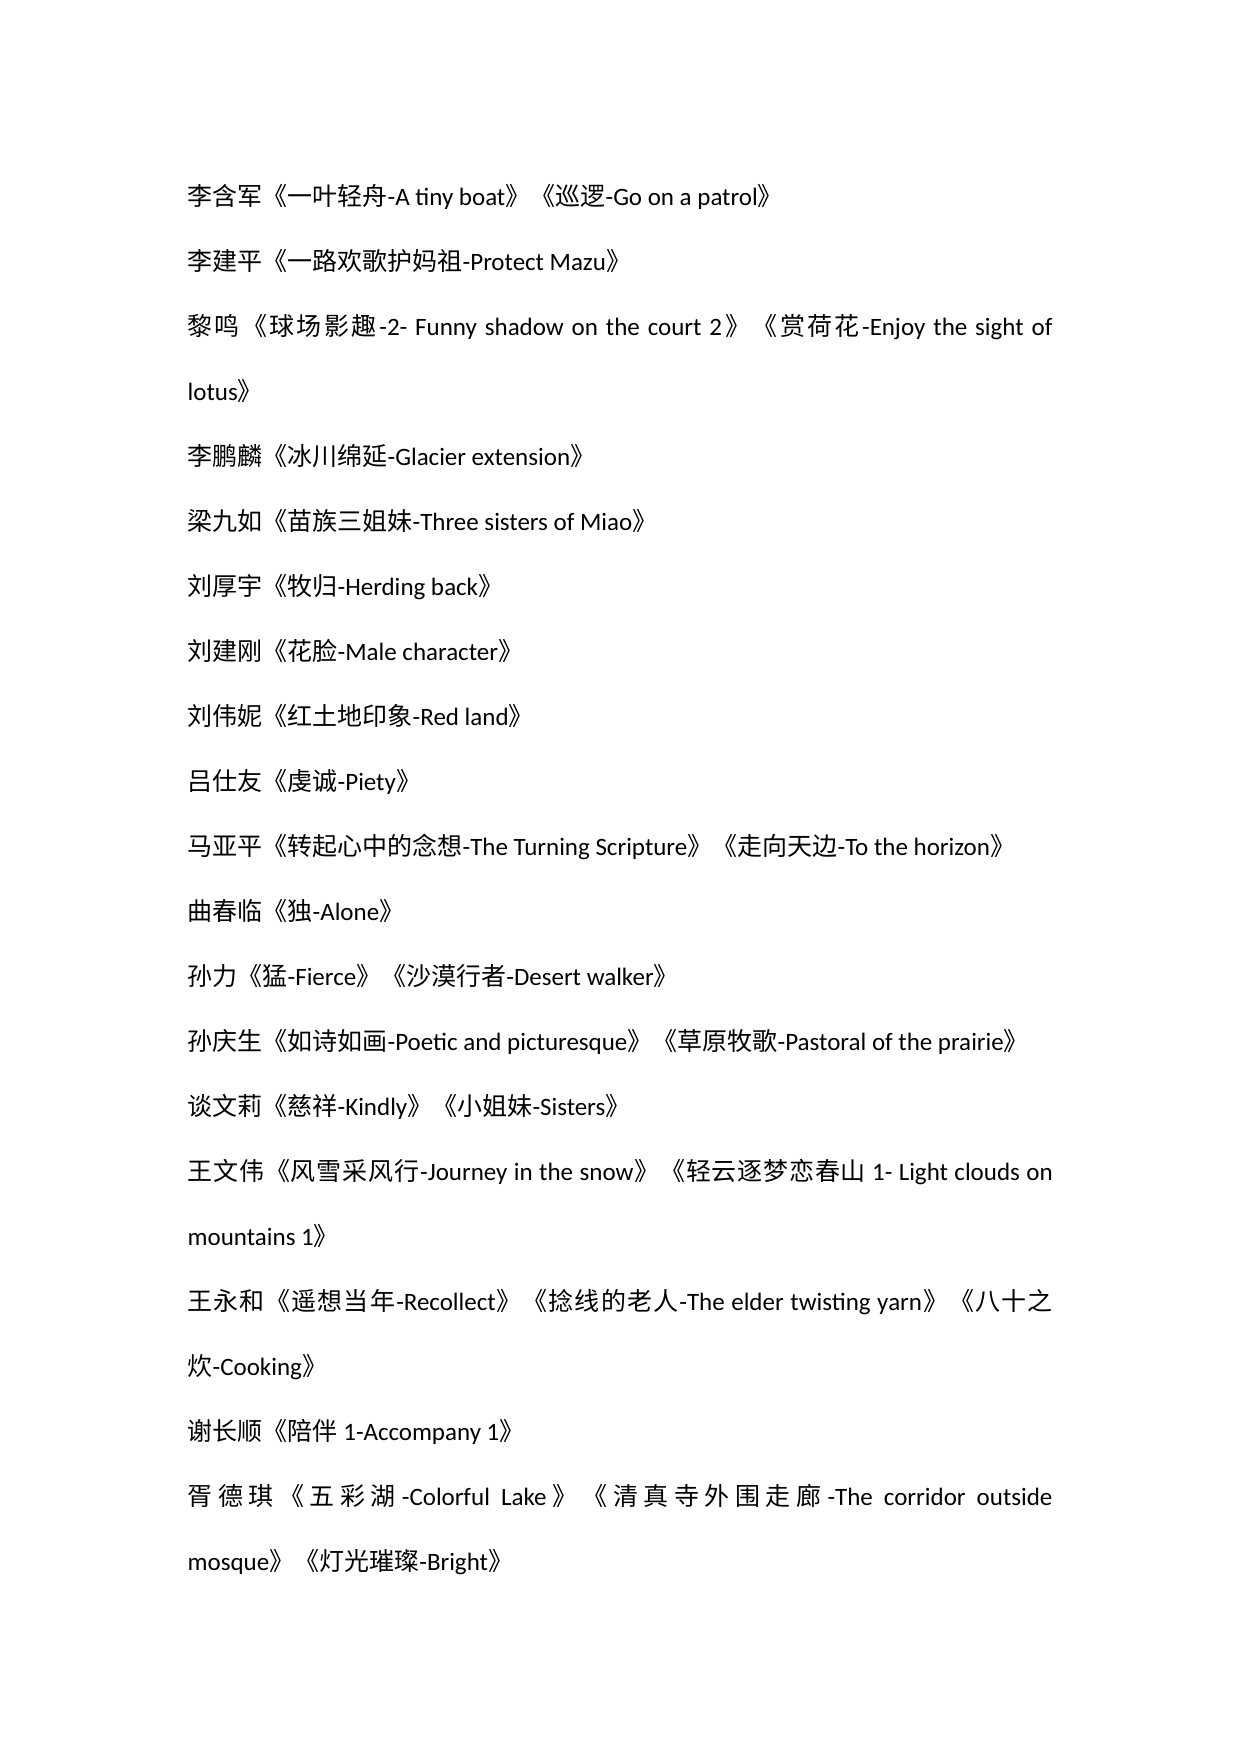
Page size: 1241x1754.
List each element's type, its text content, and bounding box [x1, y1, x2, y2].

text 梁九如《苗族三姐妹-Three sisters of Miao》 [187, 487, 1053, 552]
text 曲春临《独-Alone》 [187, 877, 1053, 942]
text 孙力《猛-Fierce》《沙漠行者-Desert walker》 [187, 942, 1053, 1007]
text 黎鸣《球场影趣-2- Funny shadow on the court 2》《赏荷花-Enjoy the sight of lotus》 [187, 292, 1053, 422]
text 刘伟妮《红土地印象-Red land》 [187, 682, 1053, 747]
text 吕仕友《虔诚-Piety》 [187, 747, 1053, 812]
text 孙庆生《如诗如画-Poetic and picturesque》《草原牧歌-Pastoral of the prairie》 [187, 1007, 1053, 1072]
text 刘建刚《花脸-Male character》 [187, 617, 1053, 682]
text 谈文莉《慈祥-Kindly》《小姐妹-Sisters》 [187, 1072, 1053, 1137]
text 李含军《一叶轻舟-A tiny boat》《巡逻-Go on a patrol》 [187, 162, 1053, 227]
text 李建平《一路欢歌护妈祖-Protect Mazu》 [187, 227, 1053, 292]
text 刘厚宇《牧归-Herding back》 [187, 552, 1053, 617]
text 王永和《遥想当年-Recollect》《捻线的老人-The elder twisting yarn》《八十之炊-Cooking》 [187, 1267, 1053, 1397]
text 谢长顺《陪伴 1-Accompany 1》 [187, 1397, 1053, 1462]
text 王文伟《风雪采风行-Journey in the snow》《轻云逐梦恋春山1- Light clouds on mountains 1》 [187, 1137, 1053, 1267]
text 李鹏麟《冰川绵延-Glacier extension》 [187, 422, 1053, 487]
text 马亚平《转起心中的念想-The Turning Scripture》《走向天边-To the horizon》 [187, 812, 1053, 877]
text 胥德琪《五彩湖-Colorful Lake》《清真寺外围走廊-The corridor outside mosque》《灯光璀璨-Bright》 [187, 1462, 1053, 1592]
